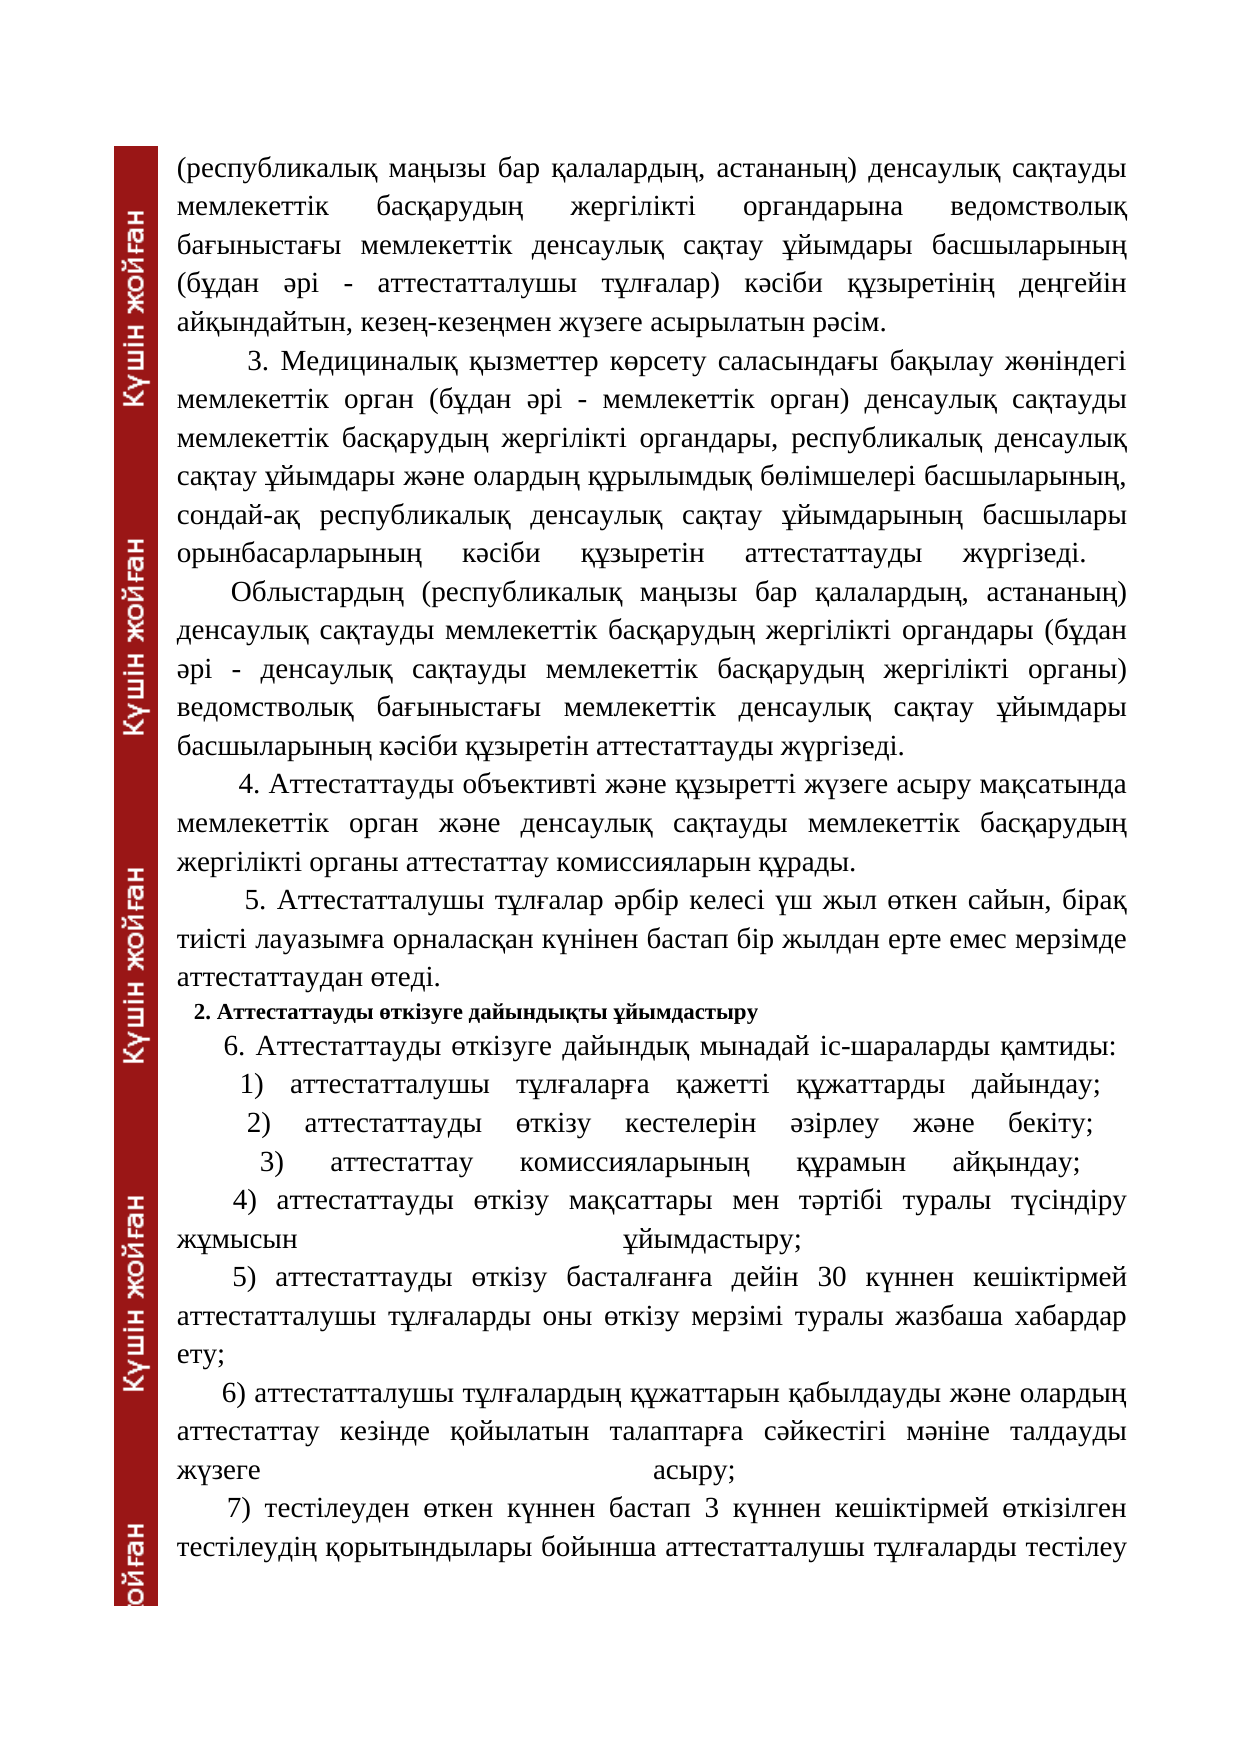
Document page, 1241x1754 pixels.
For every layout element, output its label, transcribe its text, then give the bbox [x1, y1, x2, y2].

picture [114, 1563, 158, 1606]
text 2. Аттестаттауды өткiзуге дайындықты ұйымдастыру [112, 998, 1128, 1024]
text 4. Аттестаттауды объективтi және құзыреттi жүзеге асыру мақсатында мемлекеттiк орган және денсаулық сақтауды мемлекеттiк басқарудың жергiлiктi органы аттестаттау комиссияларын құрады. [112, 767, 1128, 877]
picture [114, 877, 158, 882]
picture [114, 1024, 158, 1028]
picture [114, 146, 158, 150]
picture [114, 762, 158, 767]
picture [114, 338, 158, 343]
text 5. Аттестатталушы тұлғалар әрбiр келесi үш жыл өткен сайын, бiрақ тиiстi лауазымға орналасқан күнiнен бастап бiр жылдан ерте емес мерзiмде аттестаттаудан өтедi. [112, 882, 1128, 993]
text 3. Медициналық қызметтер көрсету саласындағы бақылау жөнiндегi мемлекеттiк орган (бұдан әрi - мемлекеттiк орган) денсаулық сақтауды мемлекеттiк басқарудың жергiлiктi органдары, республикалық денсаулық сақтау ұйымдары және олардың құрылымдық бөлiмшелерi басшыларының, сондай-ақ республикалық денсаулық сақтау ұйымдарының басшылары орынбасарларының кәсiби құзыретiн аттестаттауды жүргiзедi. Облыстардың (республикалық маңызы бар қалалардың, астананың) денсаулық сақтауды мемлекеттiк басқарудың жергiлiктi органдары (бұдан әрi - денсаулық сақтауды мемлекеттiк басқарудың жергiлiктi органы) ведомстволық бағыныстағы мемлекеттiк денсаулық сақтау ұйымдары басшыларының кәсiби құзыретiн аттестаттауды жүргiзедi. [112, 343, 1128, 762]
picture [114, 993, 158, 998]
